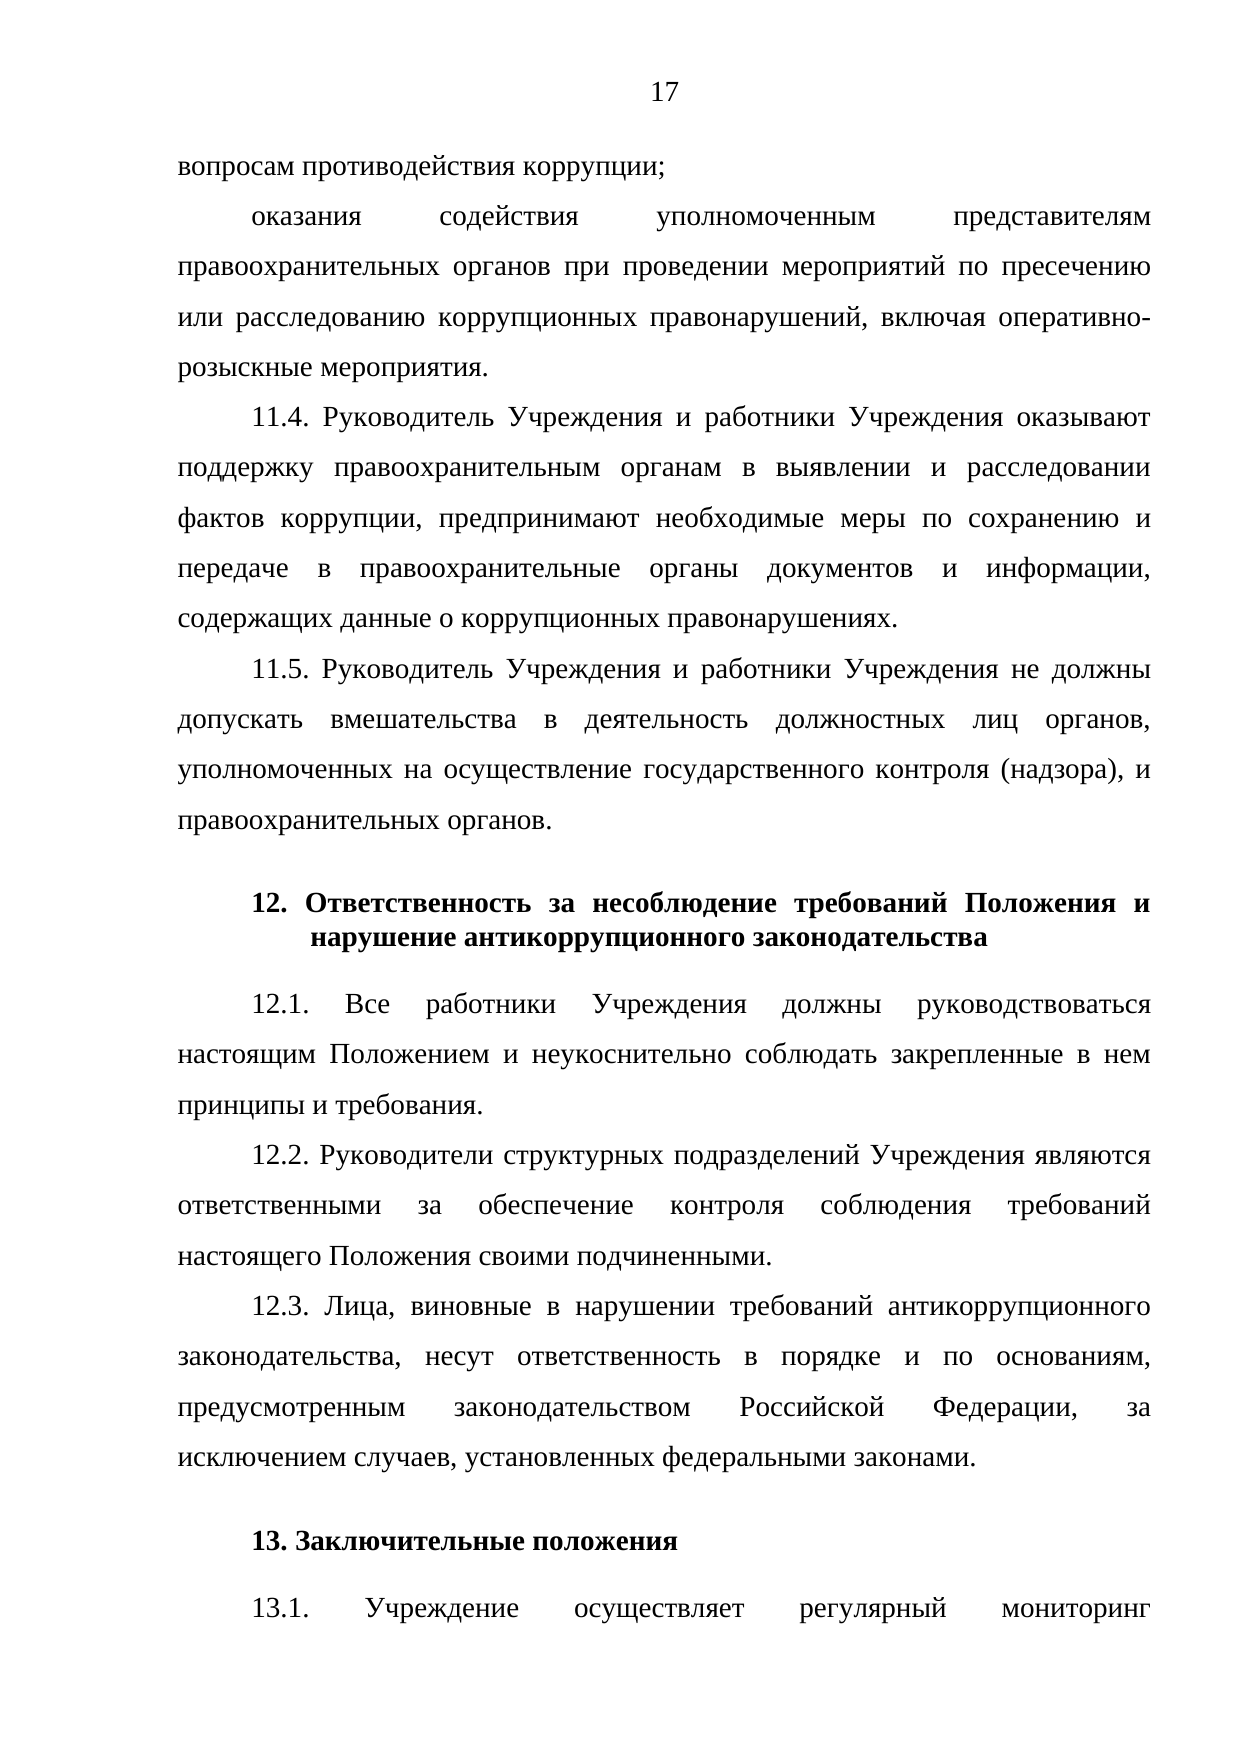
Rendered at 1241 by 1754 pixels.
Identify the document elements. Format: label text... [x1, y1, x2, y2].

text 11.5. Руководитель Учреждения и работники Учреждения не должны допускать вмешательства в деятельность должностных лиц органов, уполномоченных на осуществление государственного контроля (надзора), и правоохранительных органов. [177, 651, 1152, 835]
text 12.2. Руководители структурных подразделений Учреждения являются ответственными за обеспечение контроля соблюдения требований настоящего Положения своими подчиненными. [177, 1137, 1152, 1271]
text оказания содействия уполномоченным представителям правоохранительных органов при проведении мероприятий по пресечению или расследованию коррупционных правонарушений, включая оперативно-розыскные мероприятия. [177, 198, 1152, 382]
text 12. Ответственность за несоблюдение требований Положения и нарушение антикоррупционного законодательства [251, 886, 1152, 953]
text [177, 148, 1152, 181]
text 11.4. Руководитель Учреждения и работники Учреждения оказывают поддержку правоохранительным органам в выявлении и расследовании фактов коррупции, предпринимают необходимые меры по сохранению и передаче в правоохранительные органы документов и информации, содержащих данные о коррупционных правонарушениях. [177, 399, 1152, 634]
text 13. Заключительные положения [251, 1523, 1152, 1556]
text 12.1. Все работники Учреждения должны руководствоваться настоящим Положением и неукоснительно соблюдать закрепленные в нем принципы и требования. [177, 986, 1152, 1120]
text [177, 1590, 1152, 1623]
text 12.3. Лица, виновные в нарушении требований антикоррупционного законодательства, несут ответственность в порядке и по основаниям, предусмотренным законодательством Российской Федерации, за исключением случаев, установленных федеральными законами. [177, 1288, 1152, 1473]
